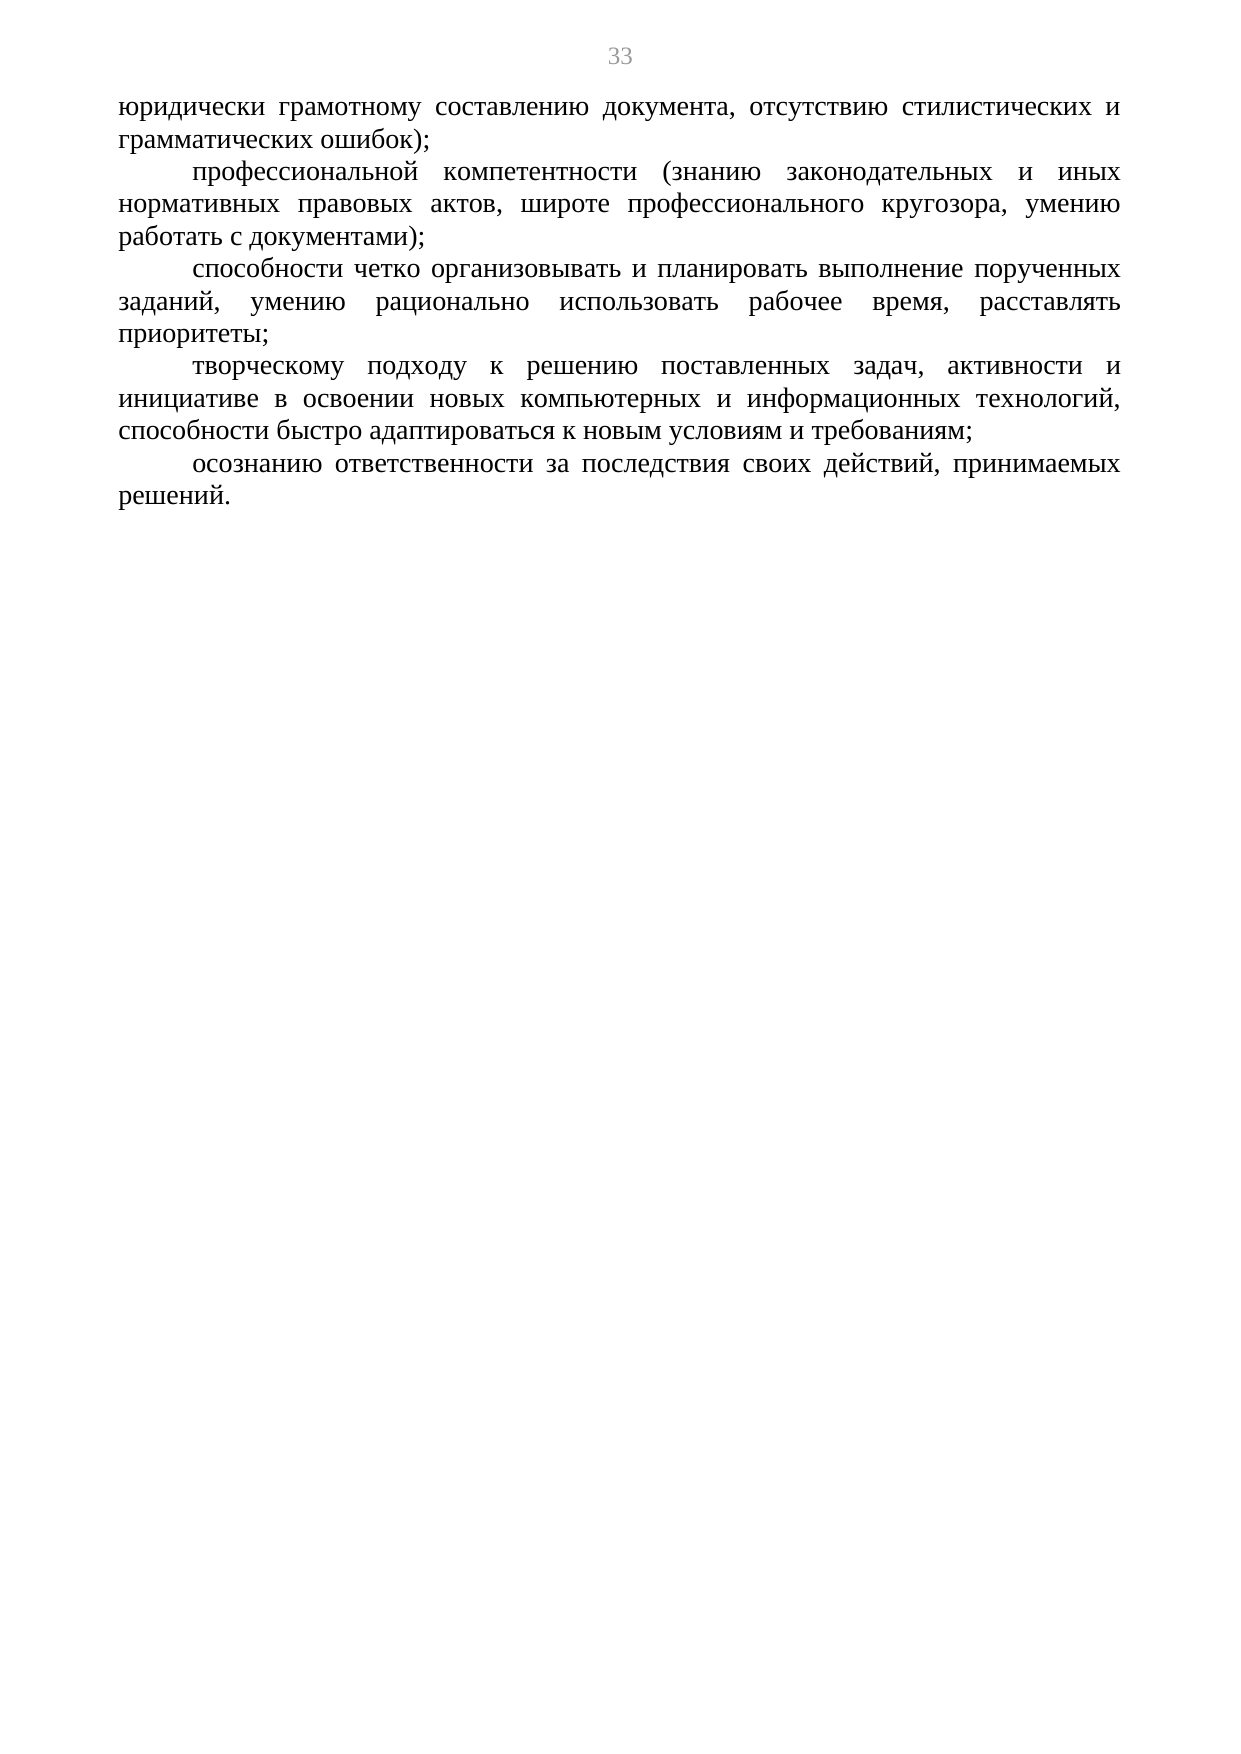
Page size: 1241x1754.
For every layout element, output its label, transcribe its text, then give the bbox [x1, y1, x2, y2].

text творческому подходу к решению поставленных задач, активности и инициативе в освоении новых компьютерных и информационных технологий, способности быстро адаптироваться к новым условиям и требованиям; [118, 348, 1122, 446]
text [118, 89, 1122, 154]
text способности четко организовывать и планировать выполнение порученных заданий, умению рационально использовать рабочее время, расставлять приоритеты; [118, 251, 1122, 348]
text профессиональной компетентности (знанию законодательных и иных нормативных правовых актов, широте профессионального кругозора, умению работать с документами); [118, 154, 1122, 251]
text осознанию ответственности за последствия своих действий, принимаемых решений. [118, 446, 1122, 510]
